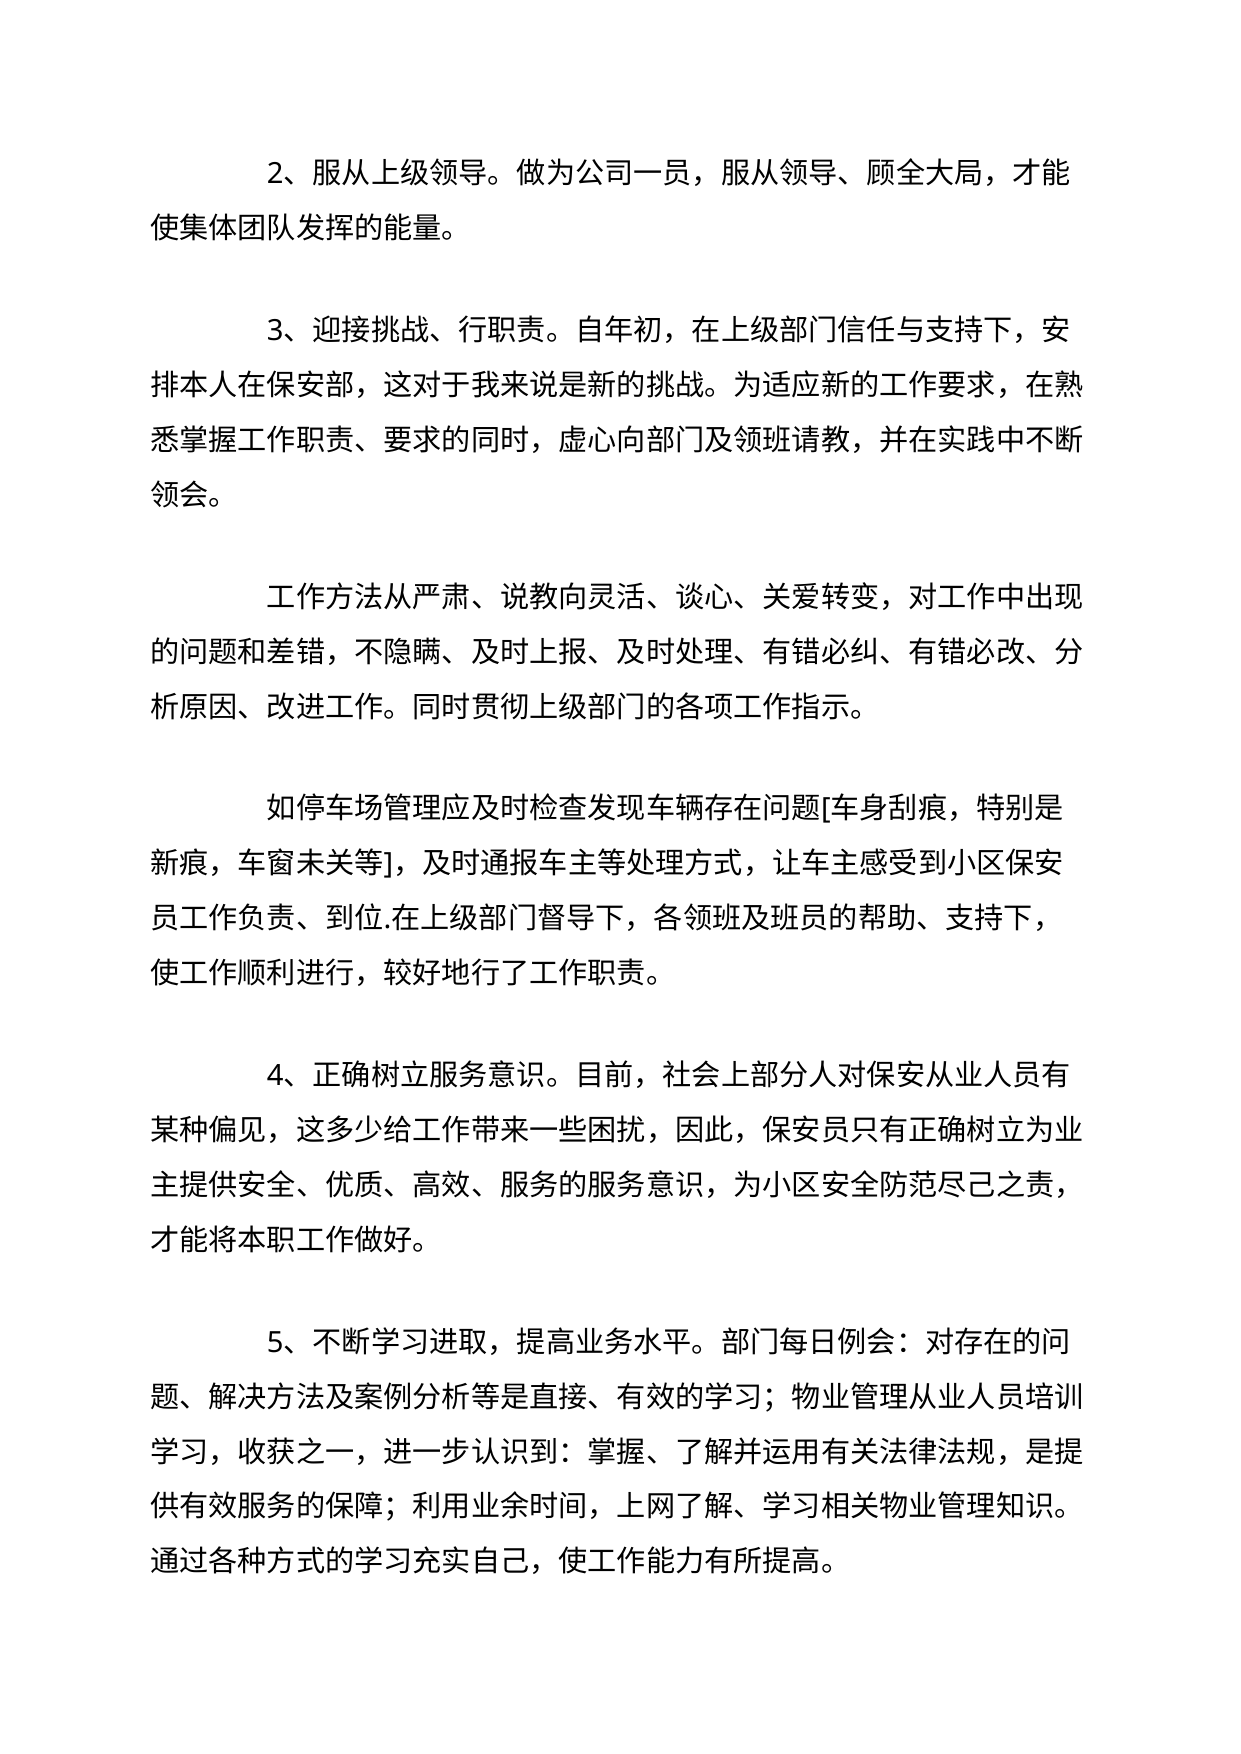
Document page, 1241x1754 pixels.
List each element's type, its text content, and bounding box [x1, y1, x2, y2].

text 5、不断学习进取，提高业务水平。部门每日例会：对存在的问题、解决方法及案例分析等是直接、有效的学习；物业管理从业人员培训学习，收获之一，进一步认识到：掌握、了解并运用有关法律法规，是提供有效服务的保障；利用业余时间，上网了解、学习相关物业管理知识。通过各种方式的学习充实自己，使工作能力有所提高。 [150, 1318, 1090, 1580]
text 工作方法从严肃、说教向灵活、谈心、关爱转变，对工作中出现的问题和差错，不隐瞒、及时上报、及时处理、有错必纠、有错必改、分析原因、改进工作。同时贯彻上级部门的各项工作指示。 [150, 573, 1090, 725]
text 如停车场管理应及时检查发现车辆存在问题[车身刮痕，特别是新痕，车窗未关等]，及时通报车主等处理方式，让车主感受到小区保安员工作负责、到位.在上级部门督导下，各领班及班员的帮助、支持下，使工作顺利进行，较好地行了工作职责。 [150, 785, 1090, 992]
text 3、迎接挑战、行职责。自年初，在上级部门信任与支持下，安排本人在保安部，这对于我来说是新的挑战。为适应新的工作要求，在熟悉掌握工作职责、要求的同时，虚心向部门及领班请教，并在实践中不断领会。 [150, 307, 1090, 514]
text 2、服从上级领导。做为公司一员，服从领导、顾全大局，才能使集体团队发挥的能量。 [150, 150, 1090, 247]
text 4、正确树立服务意识。目前，社会上部分人对保安从业人员有某种偏见，这多少给工作带来一些困扰，因此，保安员只有正确树立为业主提供安全、优质、高效、服务的服务意识，为小区安全防范尽己之责，才能将本职工作做好。 [150, 1052, 1090, 1259]
